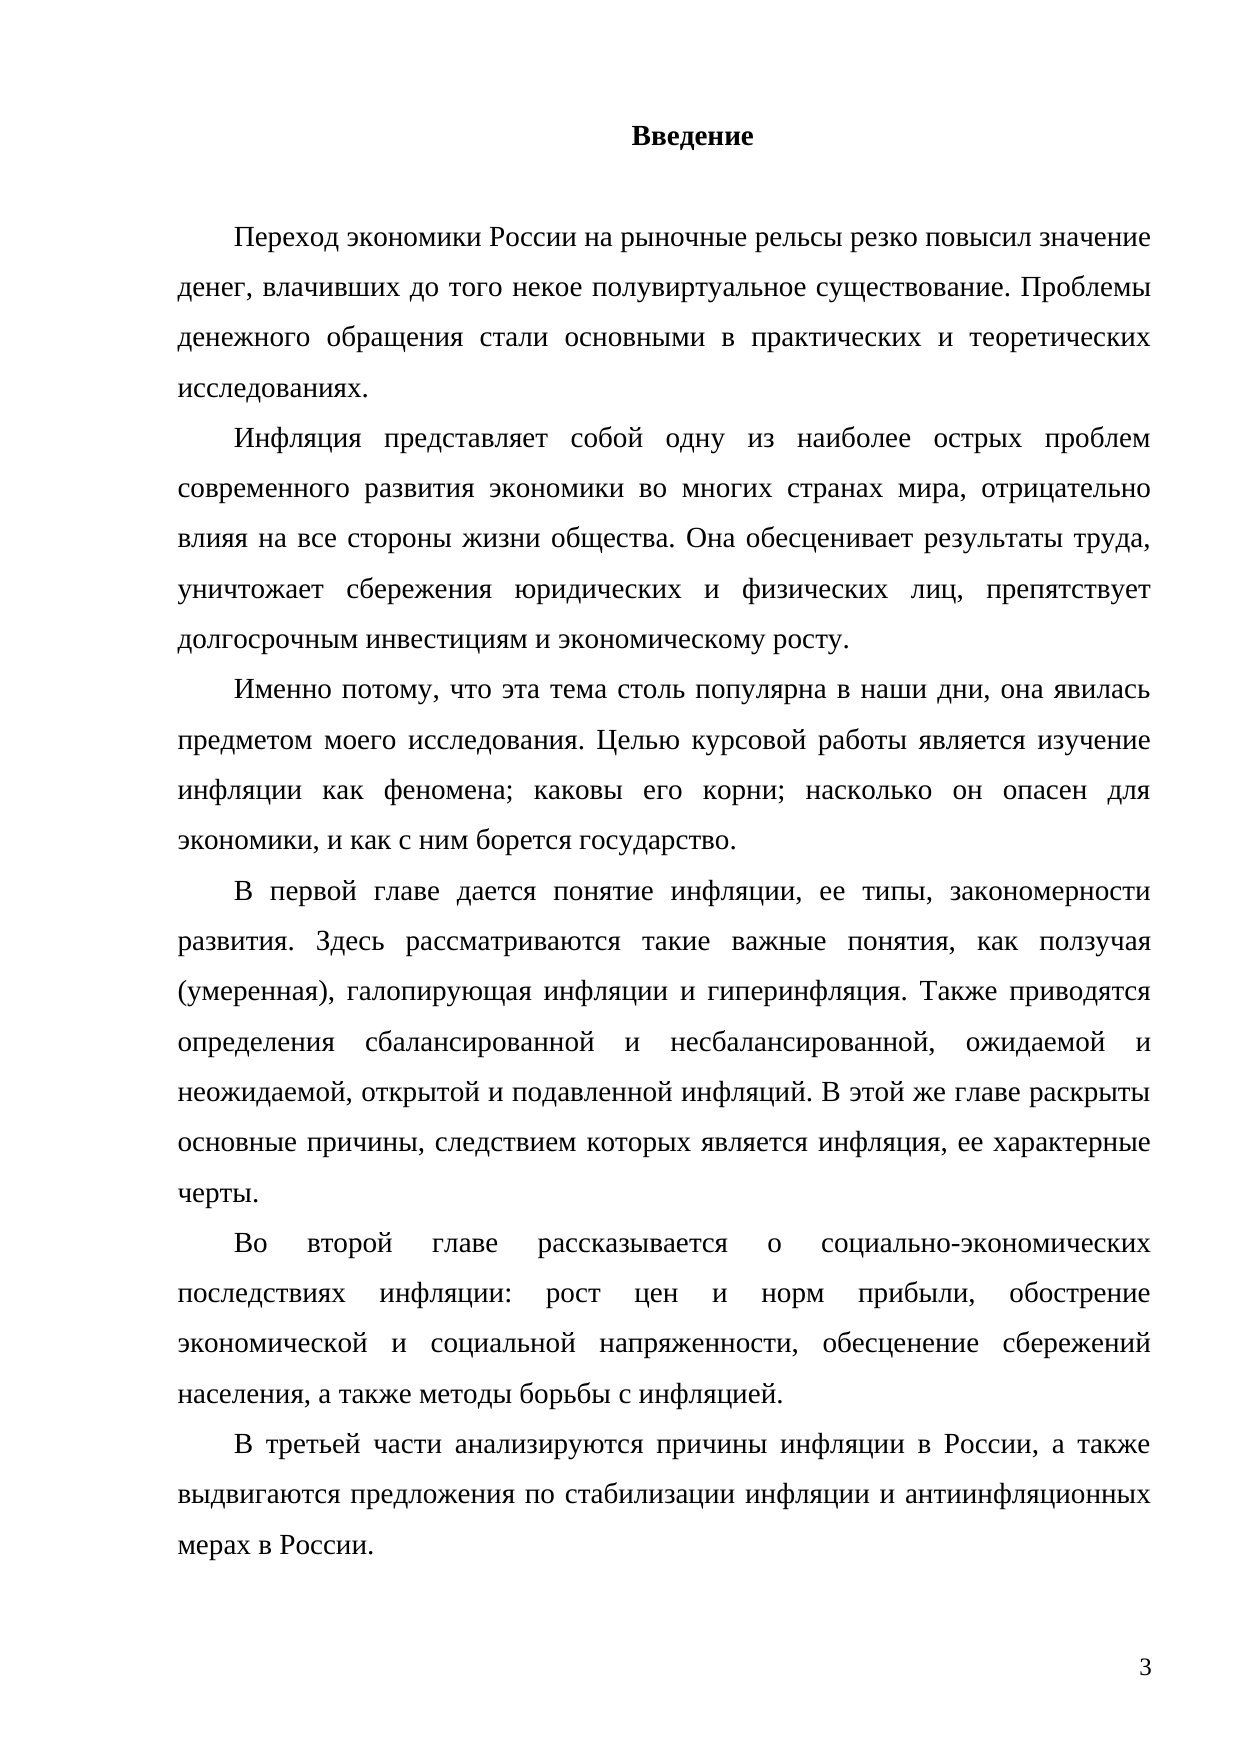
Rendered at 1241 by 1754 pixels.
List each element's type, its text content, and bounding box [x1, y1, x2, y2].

text В третьей части анализируются причины инфляции в России, а также выдвигаются предложения по стабилизации инфляции и антиинфляционных мерах в России. [177, 1426, 1152, 1560]
text Во второй главе рассказывается о социально-экономических последствиях инфляции: рост цен и норм прибыли, обострение экономической и социальной напряженности, обесценение сбережений населения, а также методы борьбы с инфляцией. [177, 1225, 1152, 1409]
text В первой главе дается понятие инфляции, ее типы, закономерности развития. Здесь рассматриваются такие важные понятия, как ползучая (умеренная), галопирующая инфляции и гиперинфляция. Также приводятся определения сбалансированной и несбалансированной, ожидаемой и неожидаемой, открытой и подавленной инфляций. В этой же главе раскрыты основные причины, следствием которых является инфляция, ее характерные черты. [177, 873, 1152, 1208]
text Введение [177, 118, 1152, 152]
text Именно потому, что эта тема столь популярна в наши дни, она явилась предметом моего исследования. Целью курсовой работы является изучение инфляции как феномена; каковы его корни; насколько он опасен для экономики, и как с ним борется государство. [177, 672, 1152, 856]
text Переход экономики России на рыночные рельсы резко повысил значение денег, влачивших до того некое полувиртуальное существование. Проблемы денежного обращения стали основными в практических и теоретических исследованиях. [177, 219, 1152, 403]
text Инфляция представляет собой одну из наиболее острых проблем современного развития экономики во многих странах мира, отрицательно влияя на все стороны жизни общества. Она обесценивает результаты труда, уничтожает сбережения юридических и физических лиц, препятствует долгосрочным инвестициям и экономическому росту. [177, 420, 1152, 655]
